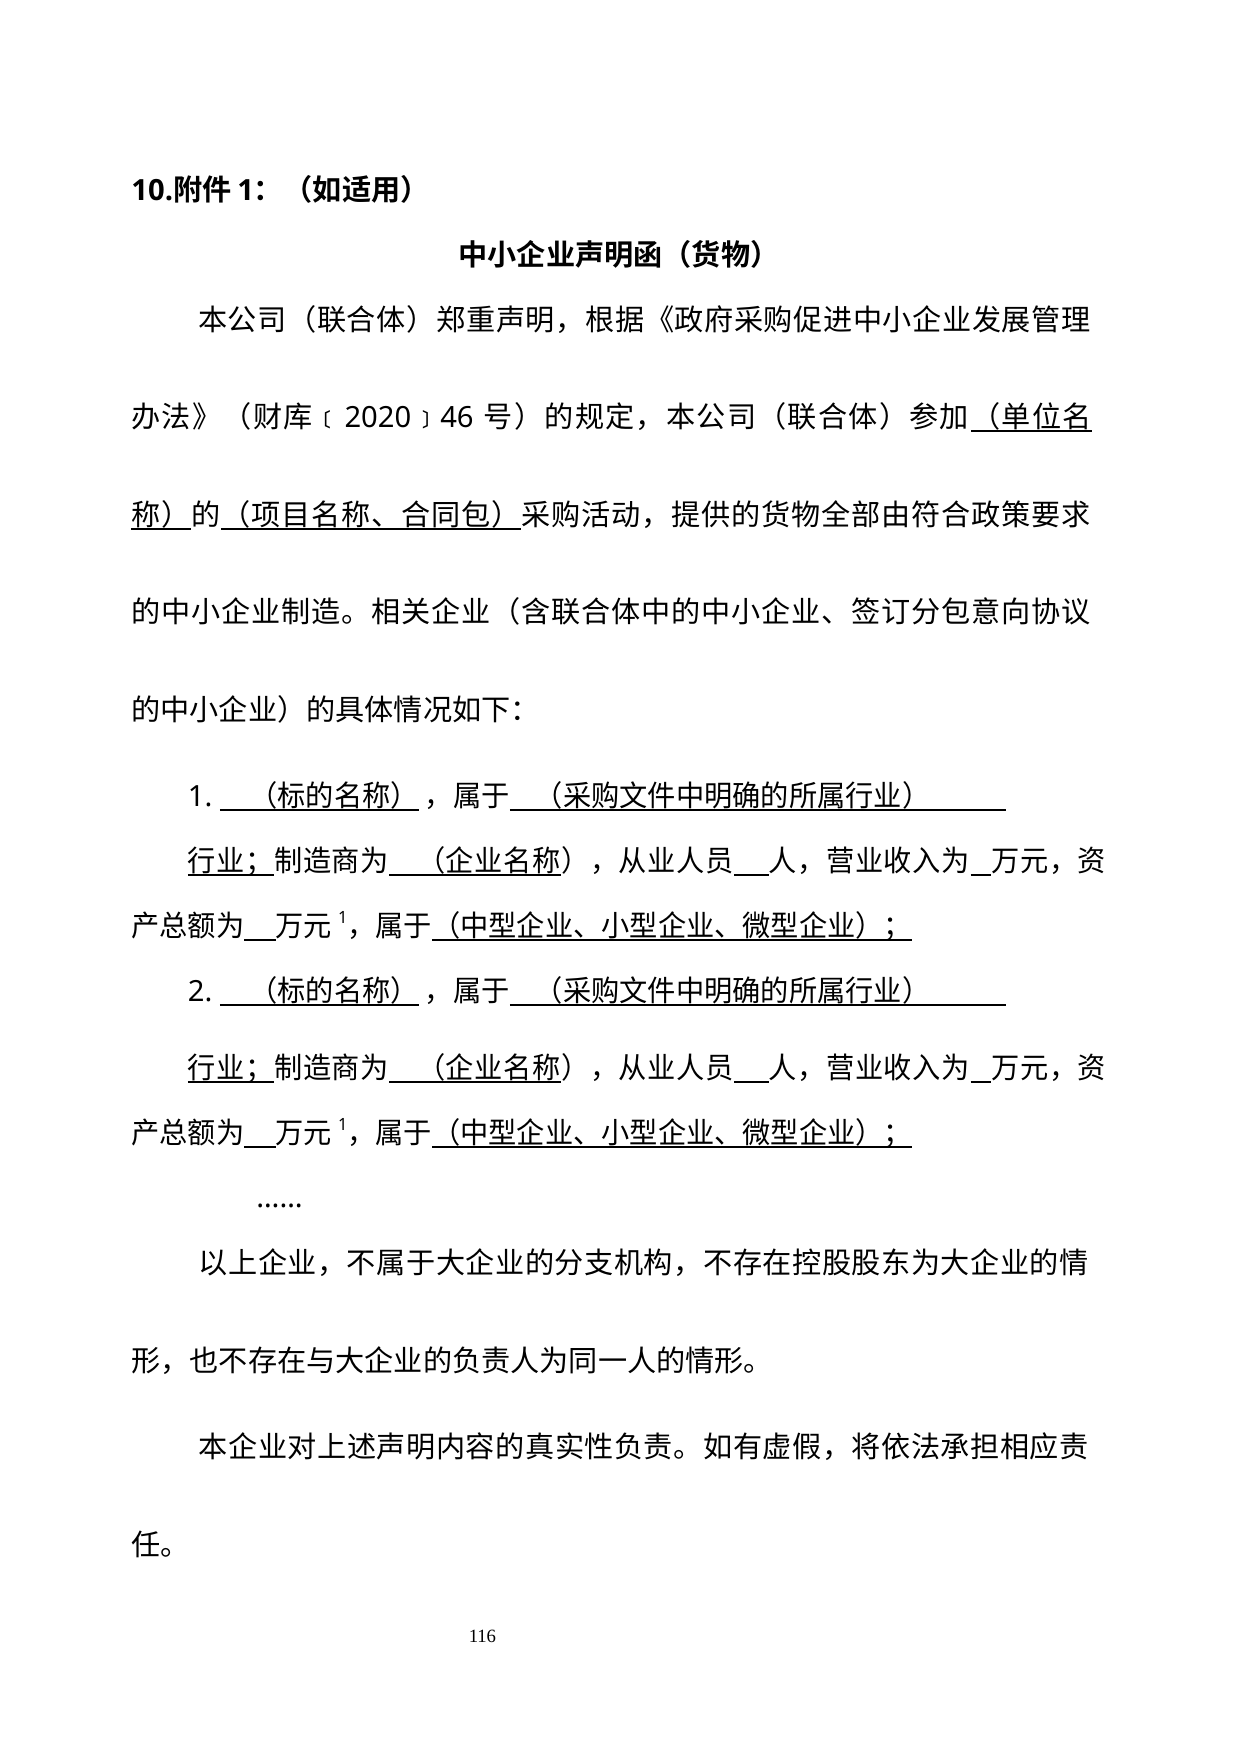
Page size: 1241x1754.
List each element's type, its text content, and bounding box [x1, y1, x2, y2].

text 中小企业声明函（货物） [131, 220, 1106, 285]
list （标的名称） ，属于 （采购文件中明确的所属行业） [131, 761, 1106, 826]
list （标的名称） ，属于 （采购文件中明确的所属行业） [131, 956, 1106, 1021]
text …… [198, 1164, 1106, 1229]
text 本公司（联合体）郑重声明，根据《政府采购促进中小企业发展管理办法》（财库﹝2020﹞46 号）的规定，本公司（联合体）参加（单位名称）的（项目名称、合同包）采购活动，提供的货物全部由符合政策要求的中小企业制造。相关企业（含联合体中的中小企业、签订分包意向协议的中小企业）的具体情况如下： [131, 285, 1092, 740]
text 行业；制造商为 （企业名称），从业人员 人，营业收入为 万元，资产总额为 万元1，属于（中型企业、小型企业、微型企业）； [131, 826, 1106, 956]
text 以上企业，不属于大企业的分支机构，不存在控股股东为大企业的情形，也不存在与大企业的负责人为同一人的情形。 [131, 1229, 1089, 1391]
text 行业；制造商为 （企业名称），从业人员 人，营业收入为 万元，资产总额为 万元1，属于（中型企业、小型企业、微型企业）； [131, 1034, 1106, 1164]
text 10.附件1：（如适用） [131, 155, 1106, 220]
text 本企业对上述声明内容的真实性负责。如有虚假，将依法承担相应责任。 [131, 1412, 1089, 1575]
